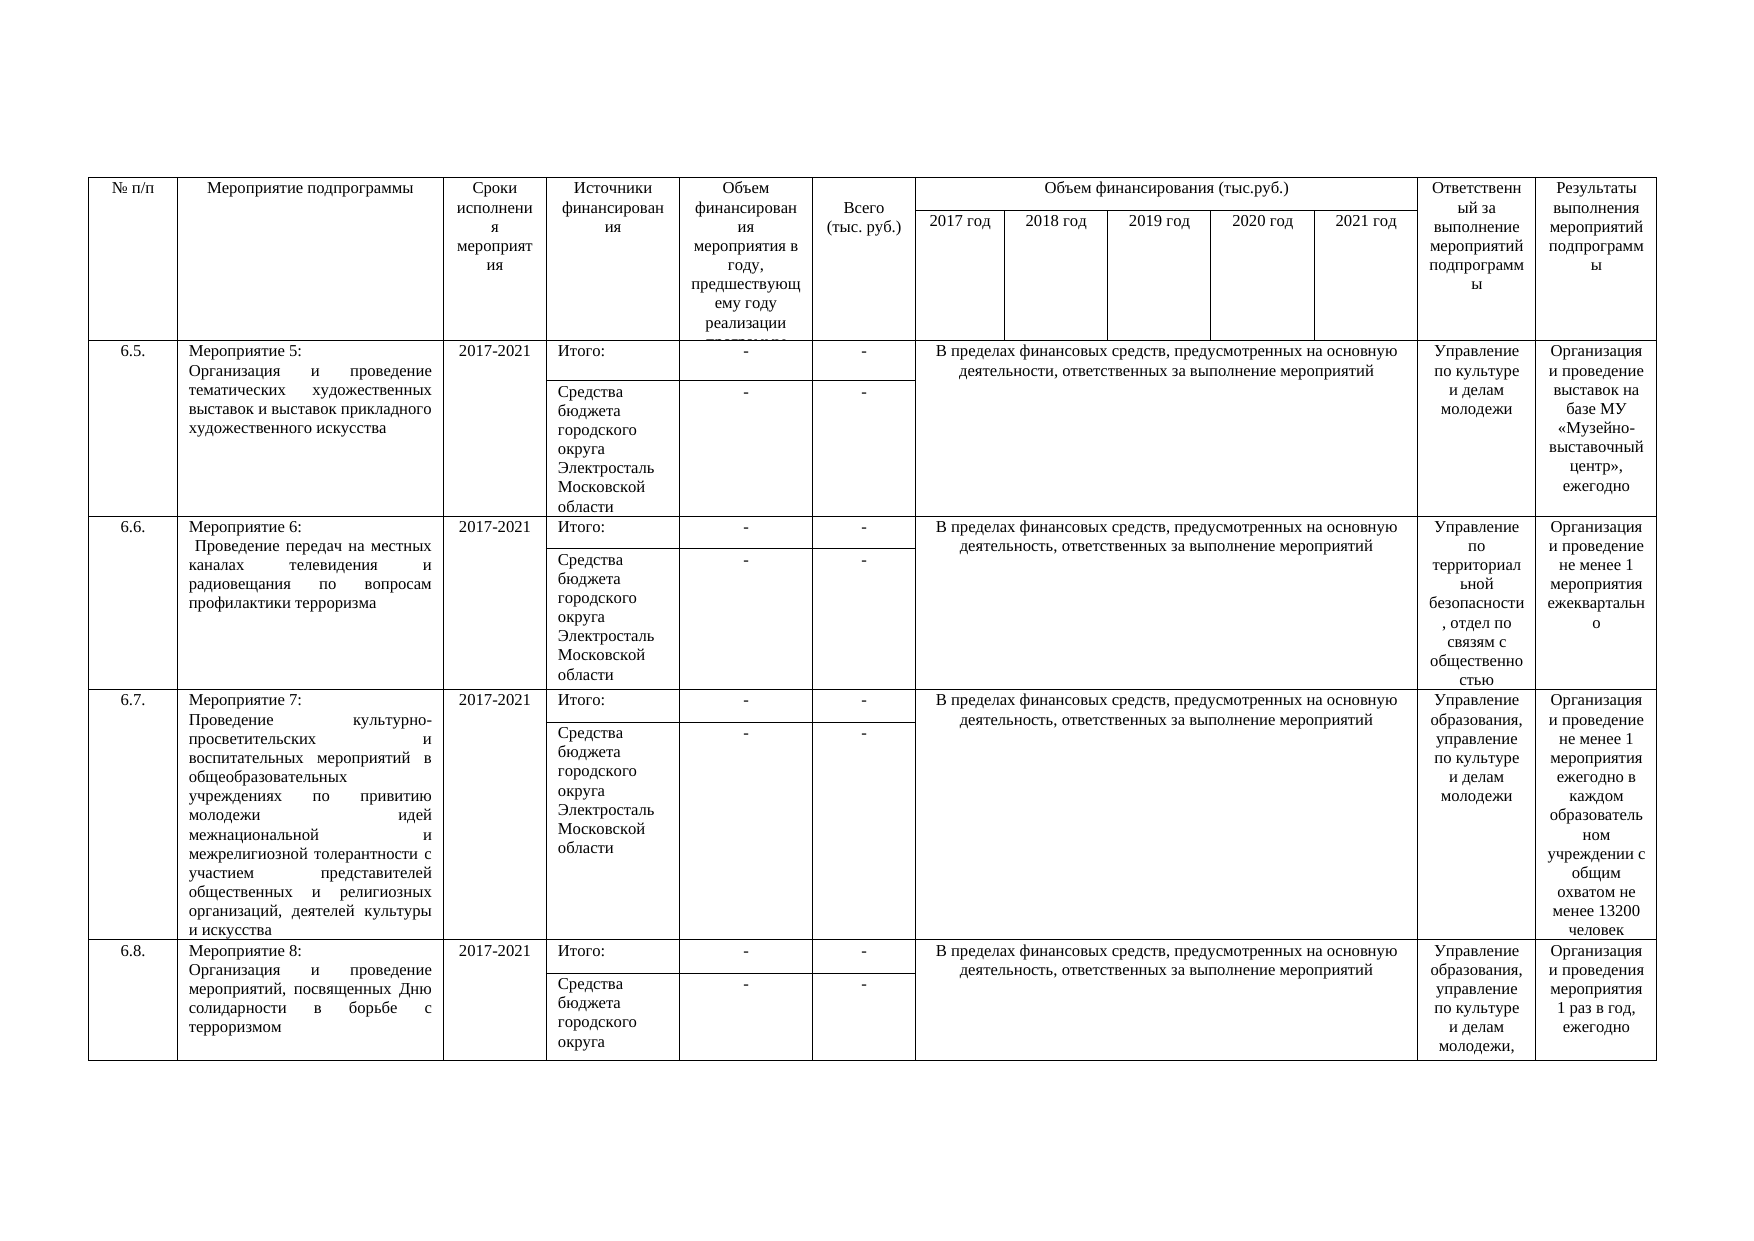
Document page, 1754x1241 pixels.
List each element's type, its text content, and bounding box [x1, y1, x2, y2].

table_cell - [680, 549, 812, 689]
table_cell Мероприятие 7: Проведение культурно-просветительских и воспитательных мероприятий в общеобразовательных учреждениях по привитию молодежи идей межнациональной и межрелигиозной толерантности с участием представителей общественных и религиозных организаций, деятелей культуры и искусства [178, 690, 443, 939]
table_cell В пределах финансовых средств, предусмотренных на основную деятельности, ответственных за выполнение мероприятий [916, 341, 1417, 516]
table_cell - [680, 723, 812, 939]
table_cell Итого: [547, 341, 679, 380]
table_cell 2019 год [1108, 211, 1210, 340]
table_cell - [680, 341, 812, 380]
table_cell - [813, 381, 915, 516]
table_cell - [813, 723, 915, 939]
table_header Ответственный за выполнение мероприятий подпрограммы [1418, 178, 1535, 340]
table_cell 2017-2021 [444, 690, 546, 939]
table_cell - [680, 940, 812, 973]
table_cell Мероприятие 6: Проведение передач на местных каналах телевидения и радиовещания по вопросам профилактики терроризма [178, 517, 443, 689]
table_cell Управление по культуре и делам молодежи [1418, 341, 1535, 516]
table_header Сроки исполнения мероприятия [444, 178, 546, 340]
table_cell 2017 год [916, 211, 1004, 340]
table_header Объем финансирования мероприятия в году, предшествующему году реализации программы (тыс.руб.) [680, 178, 812, 340]
table_cell Мероприятие 8: Организация и проведение мероприятий, посвященных Дню солидарности в борьбе с терроризмом [178, 940, 443, 1059]
table_cell 2021 год [1315, 211, 1417, 340]
table_cell В пределах финансовых средств, предусмотренных на основную деятельность, ответственных за выполнение мероприятий [916, 690, 1417, 939]
table_header Мероприятие подпрограммы [178, 178, 443, 340]
table_cell Управление образования, управление по культуре и делам молодежи, управление по территориальной безопасности [1418, 940, 1535, 1059]
table_cell Итого: [547, 940, 679, 973]
table_header Объем финансирования (тыс.руб.) [916, 178, 1417, 210]
table_cell - [813, 690, 915, 722]
table_cell Средства бюджета городского округа Электросталь Московской области [547, 974, 679, 1059]
table_cell Организация и проведения мероприятия 1 раз в год, ежегодно [1536, 940, 1656, 1059]
table_cell Управление по территориальной безопасности, отдел по связям с общественностью [1418, 517, 1535, 689]
table_cell - [680, 690, 812, 722]
table_cell - [680, 517, 812, 548]
table_cell 2020 год [1211, 211, 1314, 340]
table_cell 2018 год [1005, 211, 1107, 340]
table_cell - [813, 974, 915, 1059]
table_cell Итого: [547, 690, 679, 722]
table_cell В пределах финансовых средств, предусмотренных на основную деятельность, ответственных за выполнение мероприятий [916, 517, 1417, 689]
table_cell - [680, 381, 812, 516]
table_cell - [813, 517, 915, 548]
table_header № п/п [89, 178, 177, 340]
table_cell Средства бюджета городского округа Электросталь Московской области [547, 381, 679, 516]
table_cell - [680, 974, 812, 1059]
table_cell - [813, 549, 915, 689]
table_cell Организация и проведение не менее 1 мероприятия ежегодно в каждом образовательном учреждении с общим охватом не менее 13200 человек [1536, 690, 1656, 939]
table_header Всего (тыс. руб.) [813, 178, 915, 340]
table_header Источники финансирования [547, 178, 679, 340]
table_header Результаты выполнения мероприятий подпрограммы [1536, 178, 1656, 340]
table_cell - [813, 341, 915, 380]
table_cell Организация и проведение выставок на базе МУ «Музейно-выставочный центр», ежегодно [1536, 341, 1656, 516]
table_cell 2017-2021 [444, 940, 546, 1059]
table_cell Средства бюджета городского округа Электросталь Московской области [547, 723, 679, 939]
table_cell В пределах финансовых средств, предусмотренных на основную деятельность, ответственных за выполнение мероприятий [916, 940, 1417, 1059]
table_cell 6.8. [89, 940, 177, 1059]
table_cell 2017-2021 [444, 517, 546, 689]
table_cell 6.5. [89, 341, 177, 516]
table_cell Управление образования, управление по культуре и делам молодежи [1418, 690, 1535, 939]
table_cell Мероприятие 5: Организация и проведение тематических художественных выставок и выставок прикладного художественного искусства [178, 341, 443, 516]
table_cell Организация и проведение не менее 1 мероприятия ежеквартально [1536, 517, 1656, 689]
table_cell Средства бюджета городского округа Электросталь Московской области [547, 549, 679, 689]
table_cell 6.7. [89, 690, 177, 939]
table_cell Итого: [547, 517, 679, 548]
table_cell 2017-2021 [444, 341, 546, 516]
table_cell - [813, 940, 915, 973]
table_cell 6.6. [89, 517, 177, 689]
